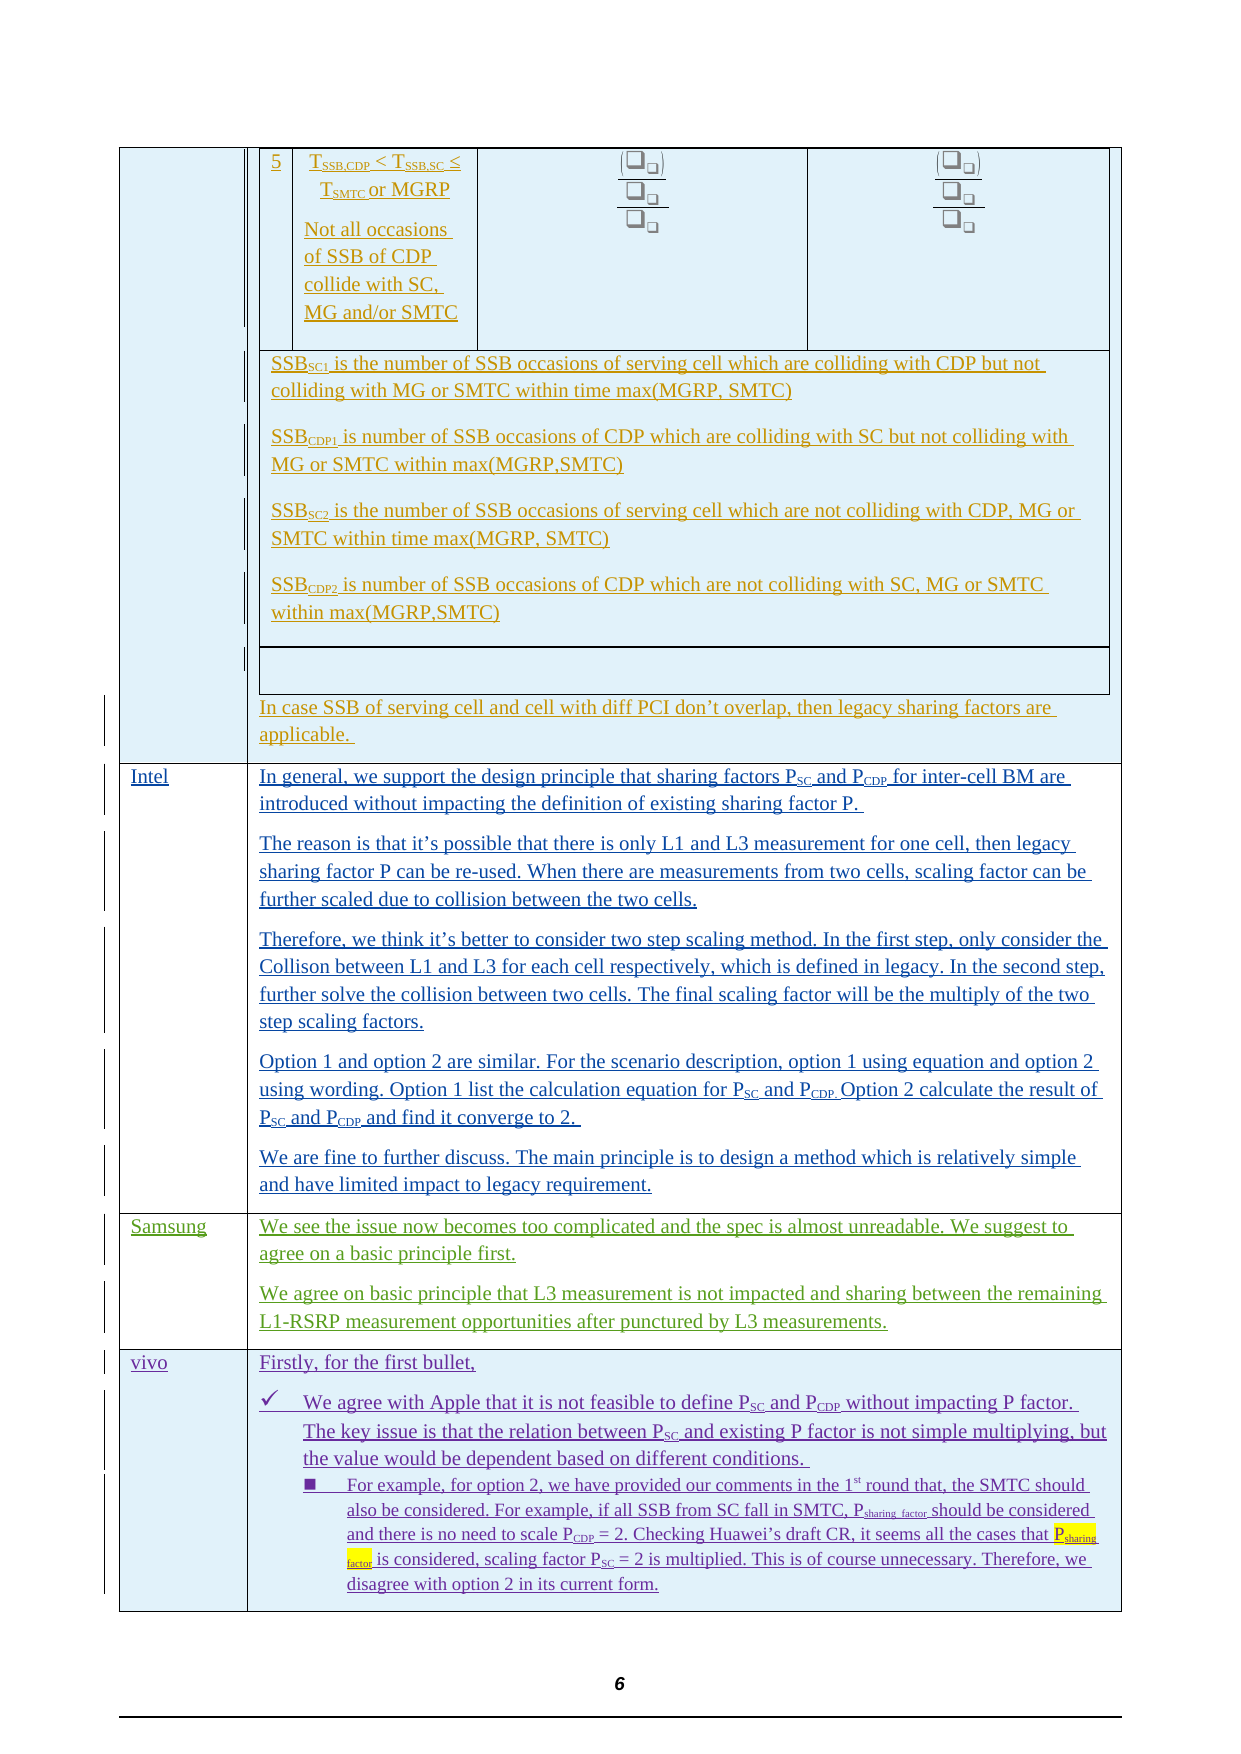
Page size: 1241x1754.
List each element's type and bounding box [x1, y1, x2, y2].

table_cell [248, 1214, 1121, 1349]
table_cell [248, 764, 1121, 1212]
table_cell [120, 1214, 247, 1349]
table_cell [120, 764, 247, 1212]
